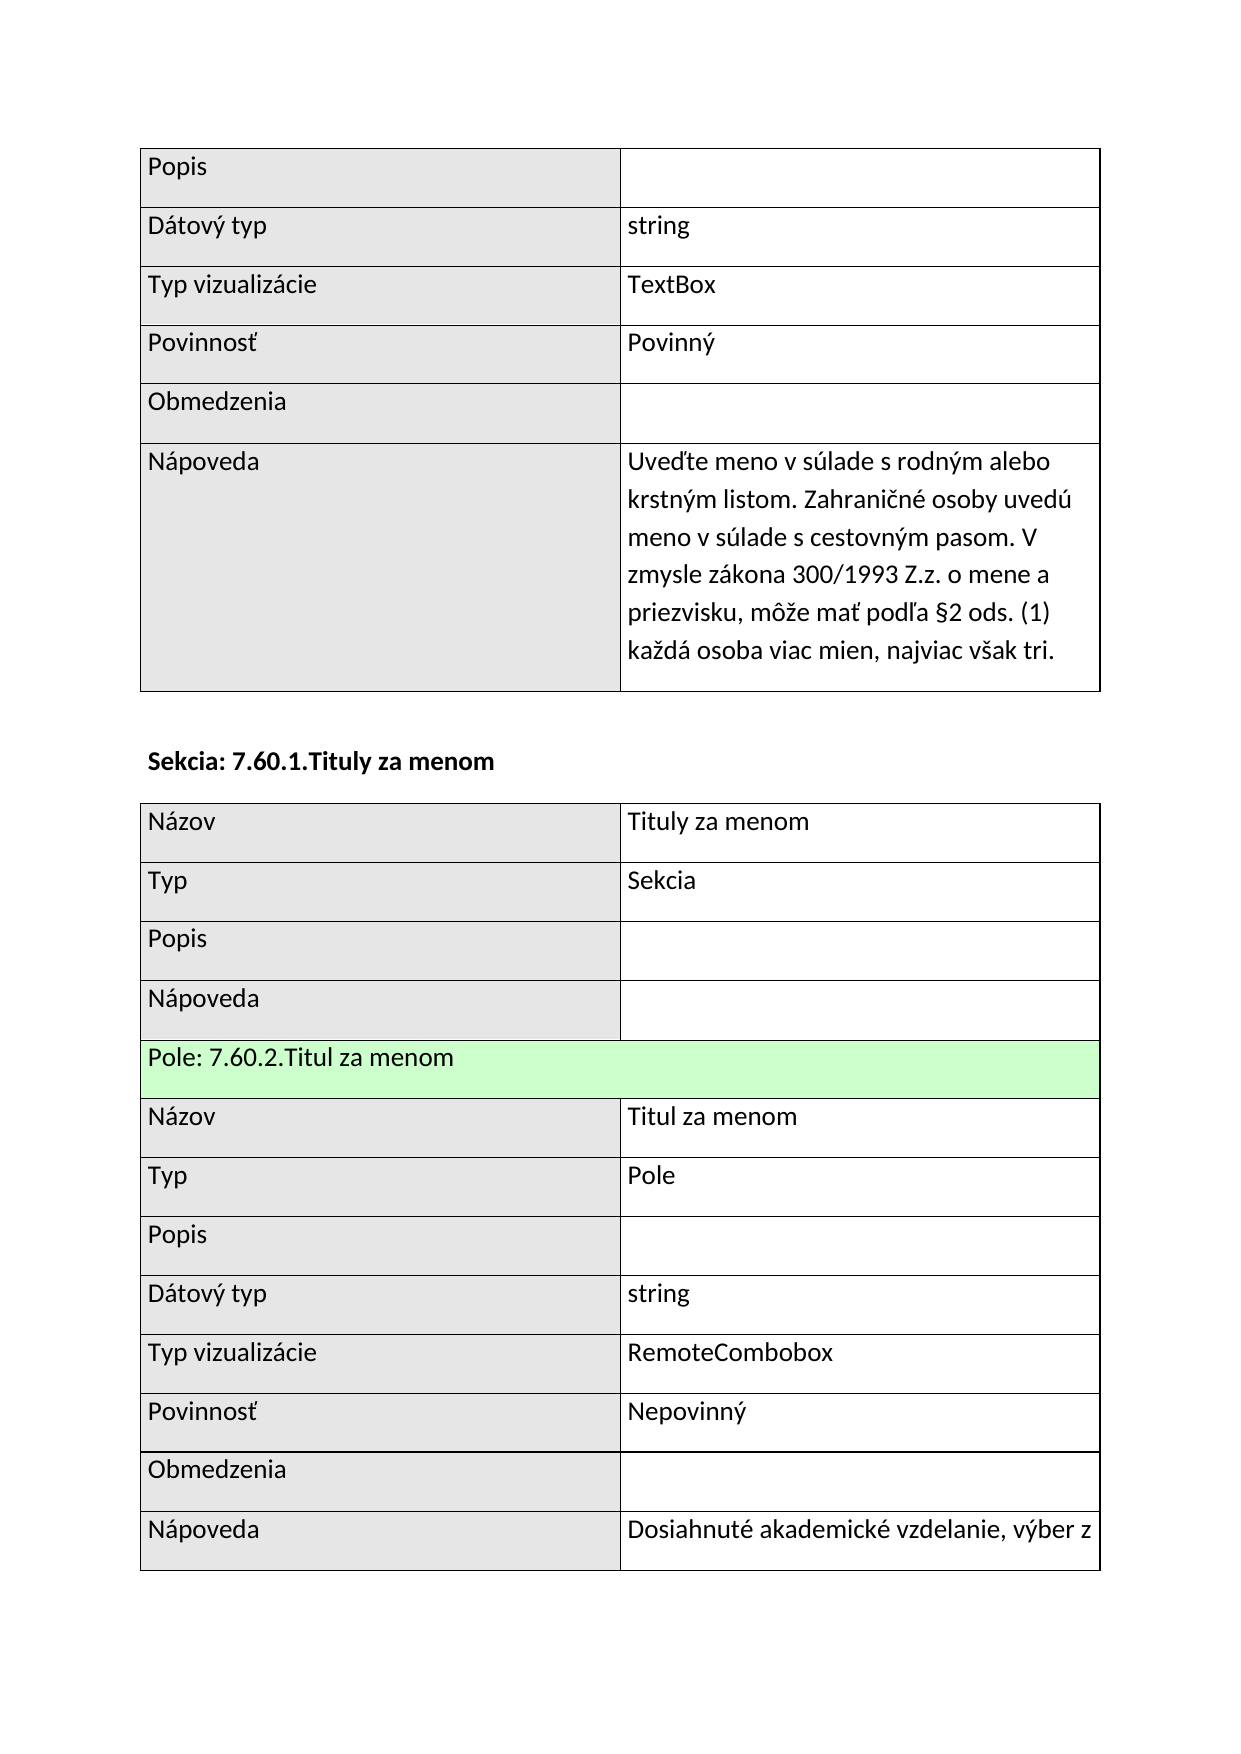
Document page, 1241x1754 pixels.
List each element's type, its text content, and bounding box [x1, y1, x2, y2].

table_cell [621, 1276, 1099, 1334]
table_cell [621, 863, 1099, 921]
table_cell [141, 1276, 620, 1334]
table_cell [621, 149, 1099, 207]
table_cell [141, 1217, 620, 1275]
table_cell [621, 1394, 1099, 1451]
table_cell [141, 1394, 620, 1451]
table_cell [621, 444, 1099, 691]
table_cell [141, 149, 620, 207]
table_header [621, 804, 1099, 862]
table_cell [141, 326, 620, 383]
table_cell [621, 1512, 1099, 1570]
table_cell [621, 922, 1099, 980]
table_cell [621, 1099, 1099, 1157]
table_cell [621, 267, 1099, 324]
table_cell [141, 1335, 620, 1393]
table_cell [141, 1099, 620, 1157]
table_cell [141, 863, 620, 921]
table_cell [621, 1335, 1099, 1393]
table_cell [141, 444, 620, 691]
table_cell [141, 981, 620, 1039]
text Sekcia: 7.60.1.Tituly za menom [148, 744, 1093, 777]
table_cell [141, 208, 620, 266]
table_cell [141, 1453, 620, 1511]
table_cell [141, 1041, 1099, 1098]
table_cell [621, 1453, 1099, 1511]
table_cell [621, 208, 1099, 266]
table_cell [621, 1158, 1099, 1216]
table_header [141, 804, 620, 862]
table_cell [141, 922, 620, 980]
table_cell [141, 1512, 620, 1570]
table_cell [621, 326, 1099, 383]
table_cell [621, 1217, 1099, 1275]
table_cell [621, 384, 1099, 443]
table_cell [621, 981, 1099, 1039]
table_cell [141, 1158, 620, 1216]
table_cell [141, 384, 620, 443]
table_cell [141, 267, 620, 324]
